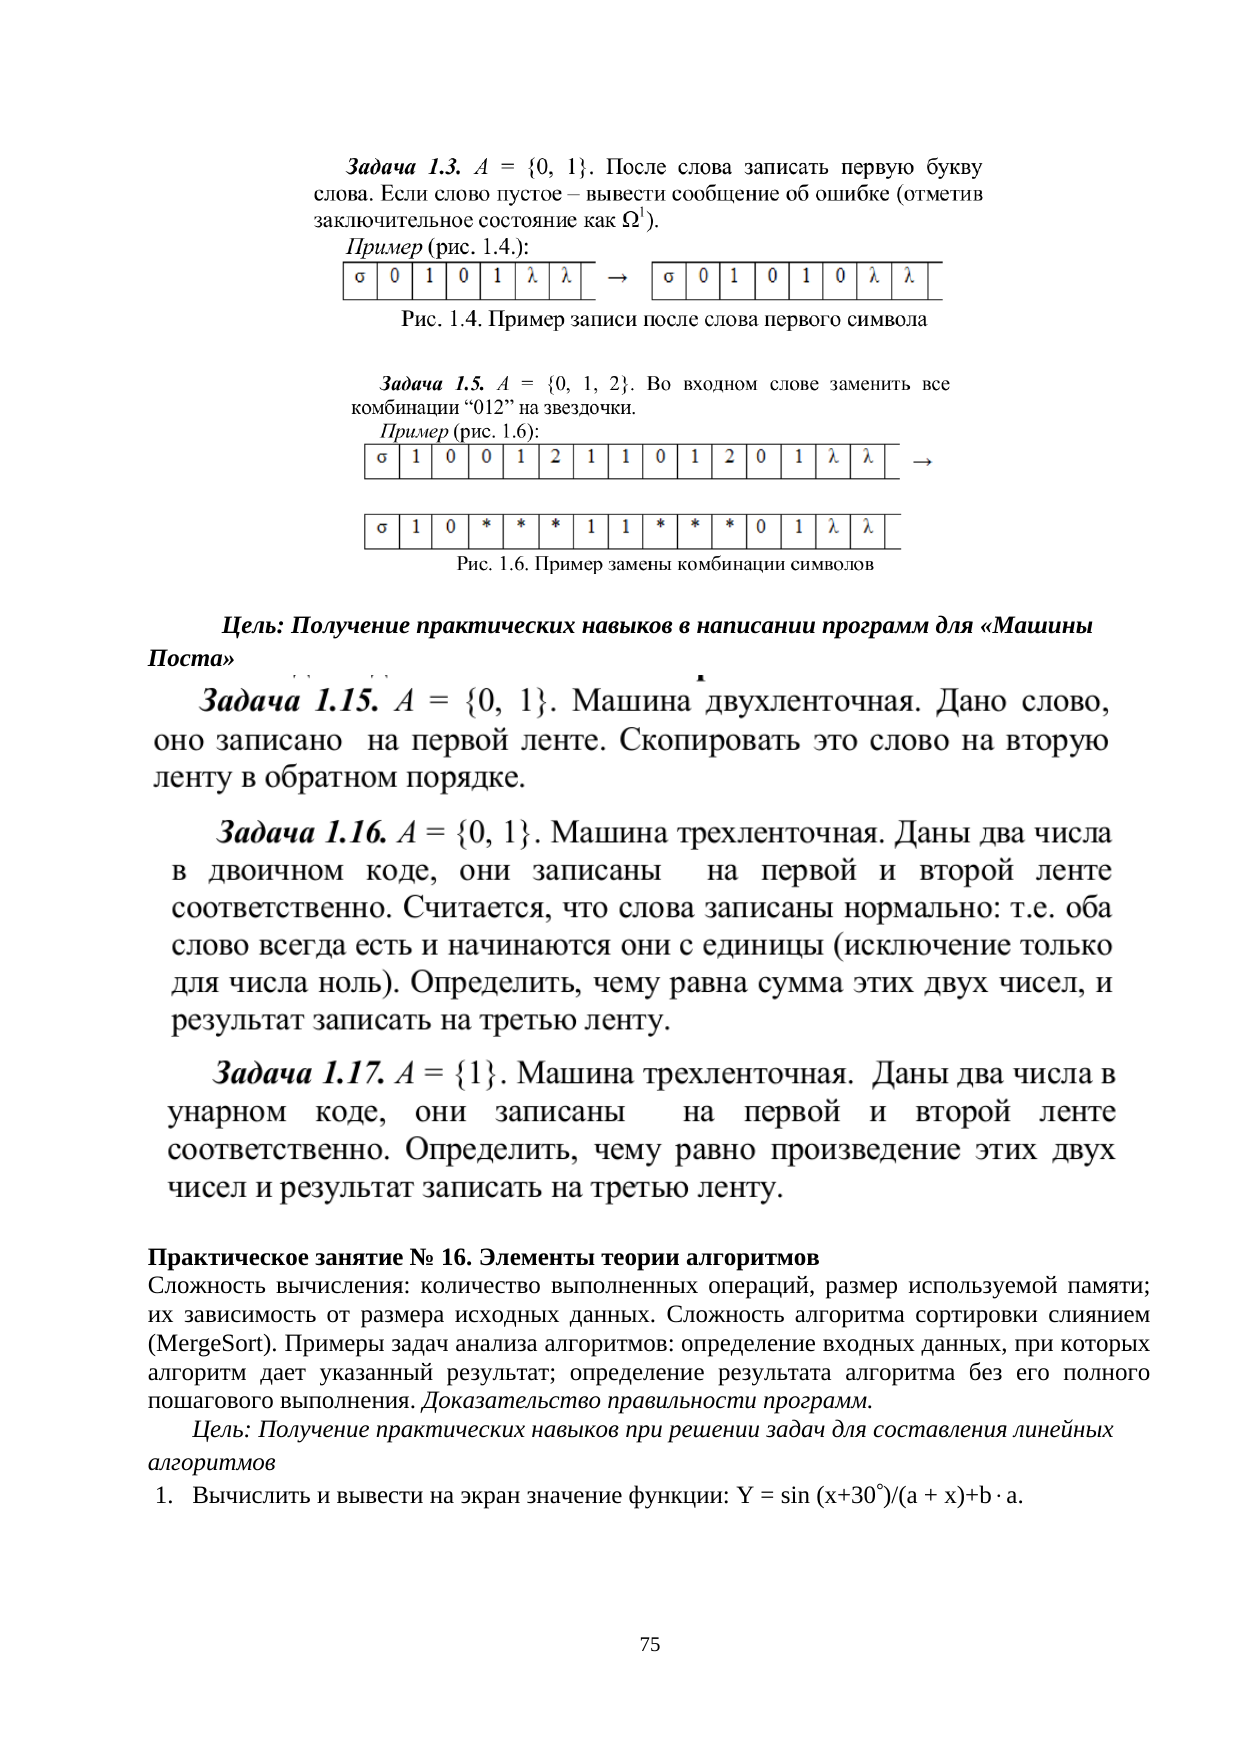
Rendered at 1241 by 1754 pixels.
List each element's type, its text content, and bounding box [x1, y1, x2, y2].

text Цель: Получение практических навыков в написании программ для «Машины Поста» [148, 610, 1152, 672]
picture [147, 1040, 1122, 1210]
picture [344, 372, 956, 574]
picture [299, 156, 1000, 331]
picture [147, 804, 1122, 1038]
text Практическое занятие № 16. Элементы теории алгоритмов [148, 1242, 1152, 1271]
text Цель: Получение практических навыков при решении задач для составления линейных алгоритмов [148, 1414, 1152, 1476]
list Вычислить и вывести на экран значение функции: Y = sin (x+30)/(a + x)+ba. [154, 1480, 1152, 1509]
text Сложность вычисления: количество выполненных операций, размер используемой памяти; их зависимость от размера исходных данных. Сложность алгоритма сортировки слиянием (MergeSort). Примеры задач анализа алгоритмов: определение входных данных, при которых алгоритм дает указанный результат; определение результата алгоритма без его полного пошагового выполнения. Доказательство правильности программ. [148, 1271, 1152, 1414]
picture [147, 675, 1123, 801]
